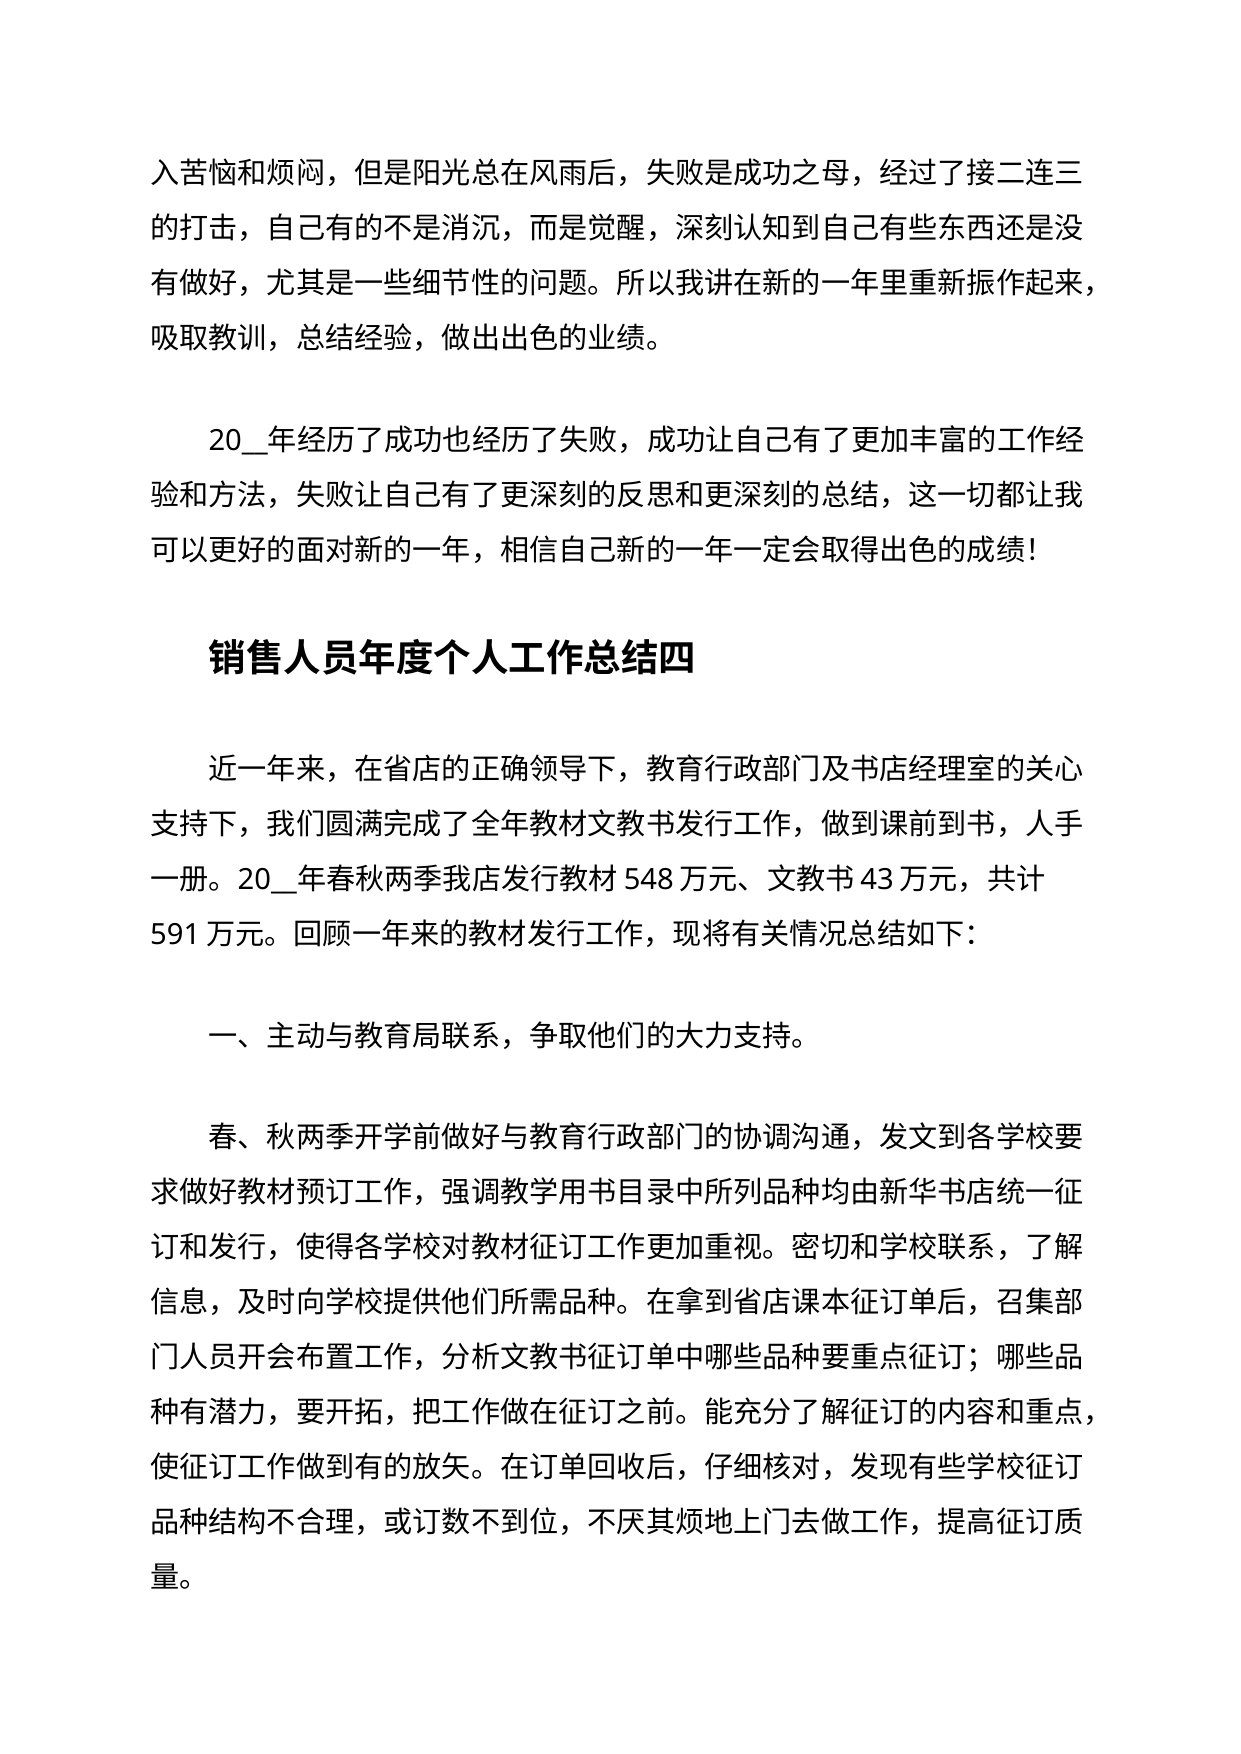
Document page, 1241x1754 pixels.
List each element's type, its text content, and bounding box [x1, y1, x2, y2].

text 20__年经历了成功也经历了失败，成功让自己有了更加丰富的工作经验和方法，失败让自己有了更深刻的反思和更深刻的总结，这一切都让我可以更好的面对新的一年，相信自己新的一年一定会取得出色的成绩！ [150, 416, 1090, 569]
text 一、主动与教育局联系，争取他们的大力支持。 [150, 1012, 1090, 1054]
text 销售人员年度个人工作总结四 [150, 628, 1090, 682]
text 春、秋两季开学前做好与教育行政部门的协调沟通，发文到各学校要求做好教材预订工作，强调教学用书目录中所列品种均由新华书店统一征订和发行，使得各学校对教材征订工作更加重视。密切和学校联系，了解信息，及时向学校提供他们所需品种。在拿到省店课本征订单后，召集部门人员开会布置工作，分析文教书征订单中哪些品种要重点征订；哪些品种有潜力，要开拓，把工作做在征订之前。能充分了解征订的内容和重点，使征订工作做到有的放矢。在订单回收后，仔细核对，发现有些学校征订品种结构不合理，或订数不到位，不厌其烦地上门去做工作，提高征订质量。 [150, 1114, 1090, 1596]
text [150, 150, 1090, 357]
text 近一年来，在省店的正确领导下，教育行政部门及书店经理室的关心支持下，我们圆满完成了全年教材文教书发行工作，做到课前到书，人手一册。20__年春秋两季我店发行教材548万元、文教书43万元，共计591万元。回顾一年来的教材发行工作，现将有关情况总结如下： [150, 746, 1090, 953]
